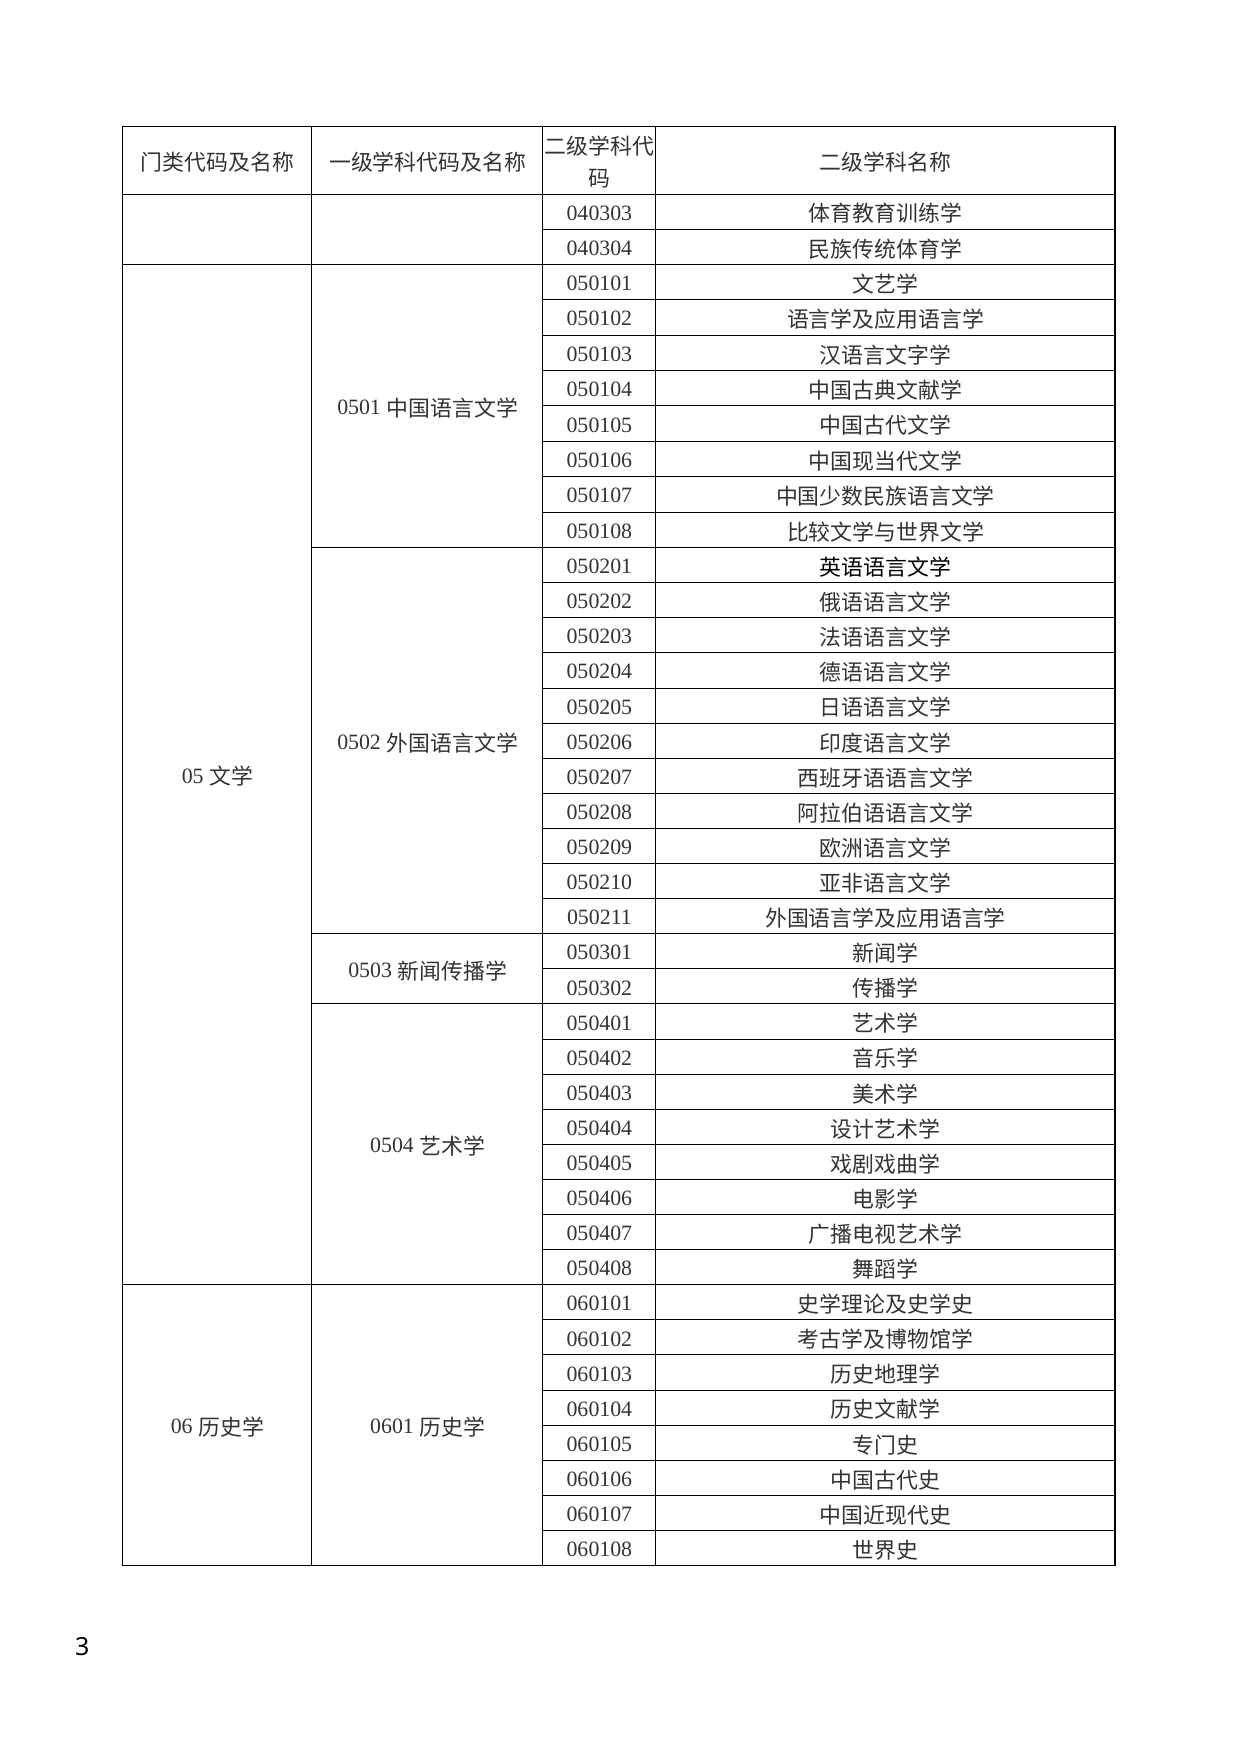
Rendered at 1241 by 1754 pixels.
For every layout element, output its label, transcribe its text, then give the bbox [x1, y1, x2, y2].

table_cell 060104 [543, 1391, 655, 1424]
table_cell 050406 [543, 1180, 655, 1214]
table_cell 050102 [543, 300, 655, 334]
table_cell 050404 [543, 1110, 655, 1144]
table_cell 05 文学 [123, 265, 311, 1284]
table_cell 060105 [543, 1426, 655, 1460]
table_cell 060107 [543, 1496, 655, 1530]
table_cell 德语语言文学 [656, 653, 1114, 687]
table_cell 050211 [543, 899, 655, 933]
table_cell 亚非语言文学 [656, 864, 1114, 898]
table_cell 英语语言文学 [656, 548, 1114, 582]
table_cell 050108 [543, 513, 655, 547]
table_cell 民族传统体育学 [656, 230, 1114, 264]
table_cell 050402 [543, 1040, 655, 1073]
table_header 二级学科代码 [543, 127, 655, 193]
table_cell 音乐学 [656, 1040, 1114, 1073]
table_cell 中国近现代史 [656, 1496, 1114, 1530]
table_cell 电影学 [656, 1180, 1114, 1214]
table_cell 060103 [543, 1355, 655, 1389]
table_header 门类代码及名称 [123, 127, 311, 193]
table_cell 050202 [543, 583, 655, 617]
table_cell 050206 [543, 724, 655, 758]
table_cell 阿拉伯语语言文学 [656, 794, 1114, 828]
table_cell 050302 [543, 969, 655, 1003]
table_cell 中国古代史 [656, 1461, 1114, 1495]
table_cell 中国少数民族语言文学 [656, 477, 1114, 512]
table_cell 体育教育训练学 [656, 195, 1114, 228]
table_cell 050205 [543, 689, 655, 722]
table_cell 050405 [543, 1145, 655, 1179]
table_cell 050408 [543, 1250, 655, 1284]
table_cell 考古学及博物馆学 [656, 1320, 1114, 1354]
table_cell 艺术学 [656, 1004, 1114, 1038]
table_cell 050210 [543, 864, 655, 898]
table_cell 日语语言文学 [656, 689, 1114, 722]
table_cell 俄语语言文学 [656, 583, 1114, 617]
table_cell 0503 新闻传播学 [312, 934, 542, 1003]
table_cell 050407 [543, 1215, 655, 1249]
table_cell 法语语言文学 [656, 618, 1114, 652]
table_header 一级学科代码及名称 [312, 127, 542, 193]
table_cell 欧洲语言文学 [656, 829, 1114, 863]
table_cell 050208 [543, 794, 655, 828]
table_cell 中国古典文献学 [656, 371, 1114, 405]
table_cell 文艺学 [656, 265, 1114, 299]
table_cell 0501 中国语言文学 [312, 265, 542, 547]
table_cell 050209 [543, 829, 655, 863]
table_cell 语言学及应用语言学 [656, 300, 1114, 334]
table_cell 0504 艺术学 [312, 1004, 542, 1284]
table_cell 060101 [543, 1285, 655, 1319]
table_cell 专门史 [656, 1426, 1114, 1460]
table_cell 060102 [543, 1320, 655, 1354]
table_cell 050301 [543, 934, 655, 968]
table_cell 世界史 [656, 1531, 1114, 1565]
table_cell 中国古代文学 [656, 406, 1114, 441]
table_header 二级学科名称 [656, 127, 1114, 193]
table_cell 美术学 [656, 1075, 1114, 1109]
table_cell 050106 [543, 442, 655, 476]
table_cell 050403 [543, 1075, 655, 1109]
table_cell 040303 [543, 195, 655, 228]
table_cell 中国现当代文学 [656, 442, 1114, 476]
table_cell 新闻学 [656, 934, 1114, 968]
table_cell 06 历史学 [123, 1285, 311, 1565]
table_cell 050104 [543, 371, 655, 405]
table_cell 传播学 [656, 969, 1114, 1003]
table_cell 050105 [543, 406, 655, 441]
table_cell 舞蹈学 [656, 1250, 1114, 1284]
table_cell 广播电视艺术学 [656, 1215, 1114, 1249]
table_cell 050107 [543, 477, 655, 512]
table_cell 050101 [543, 265, 655, 299]
table_cell 戏剧戏曲学 [656, 1145, 1114, 1179]
table_cell 史学理论及史学史 [656, 1285, 1114, 1319]
table_cell 印度语言文学 [656, 724, 1114, 758]
table_cell 历史地理学 [656, 1355, 1114, 1389]
table_cell 设计艺术学 [656, 1110, 1114, 1144]
table_cell 历史文献学 [656, 1391, 1114, 1424]
table_cell 0601 历史学 [312, 1285, 542, 1565]
table_cell 060108 [543, 1531, 655, 1565]
table_cell 汉语言文字学 [656, 336, 1114, 370]
table_cell 050207 [543, 759, 655, 793]
table_cell 0502 外国语言文学 [312, 548, 542, 933]
table_cell 050201 [543, 548, 655, 582]
table_cell 比较文学与世界文学 [656, 513, 1114, 547]
table_cell 外国语言学及应用语言学 [656, 899, 1114, 933]
table_cell 050103 [543, 336, 655, 370]
table_cell 050401 [543, 1004, 655, 1038]
table_cell 050203 [543, 618, 655, 652]
table_cell 040304 [543, 230, 655, 264]
table_cell 060106 [543, 1461, 655, 1495]
table_cell 050204 [543, 653, 655, 687]
table_cell 西班牙语语言文学 [656, 759, 1114, 793]
